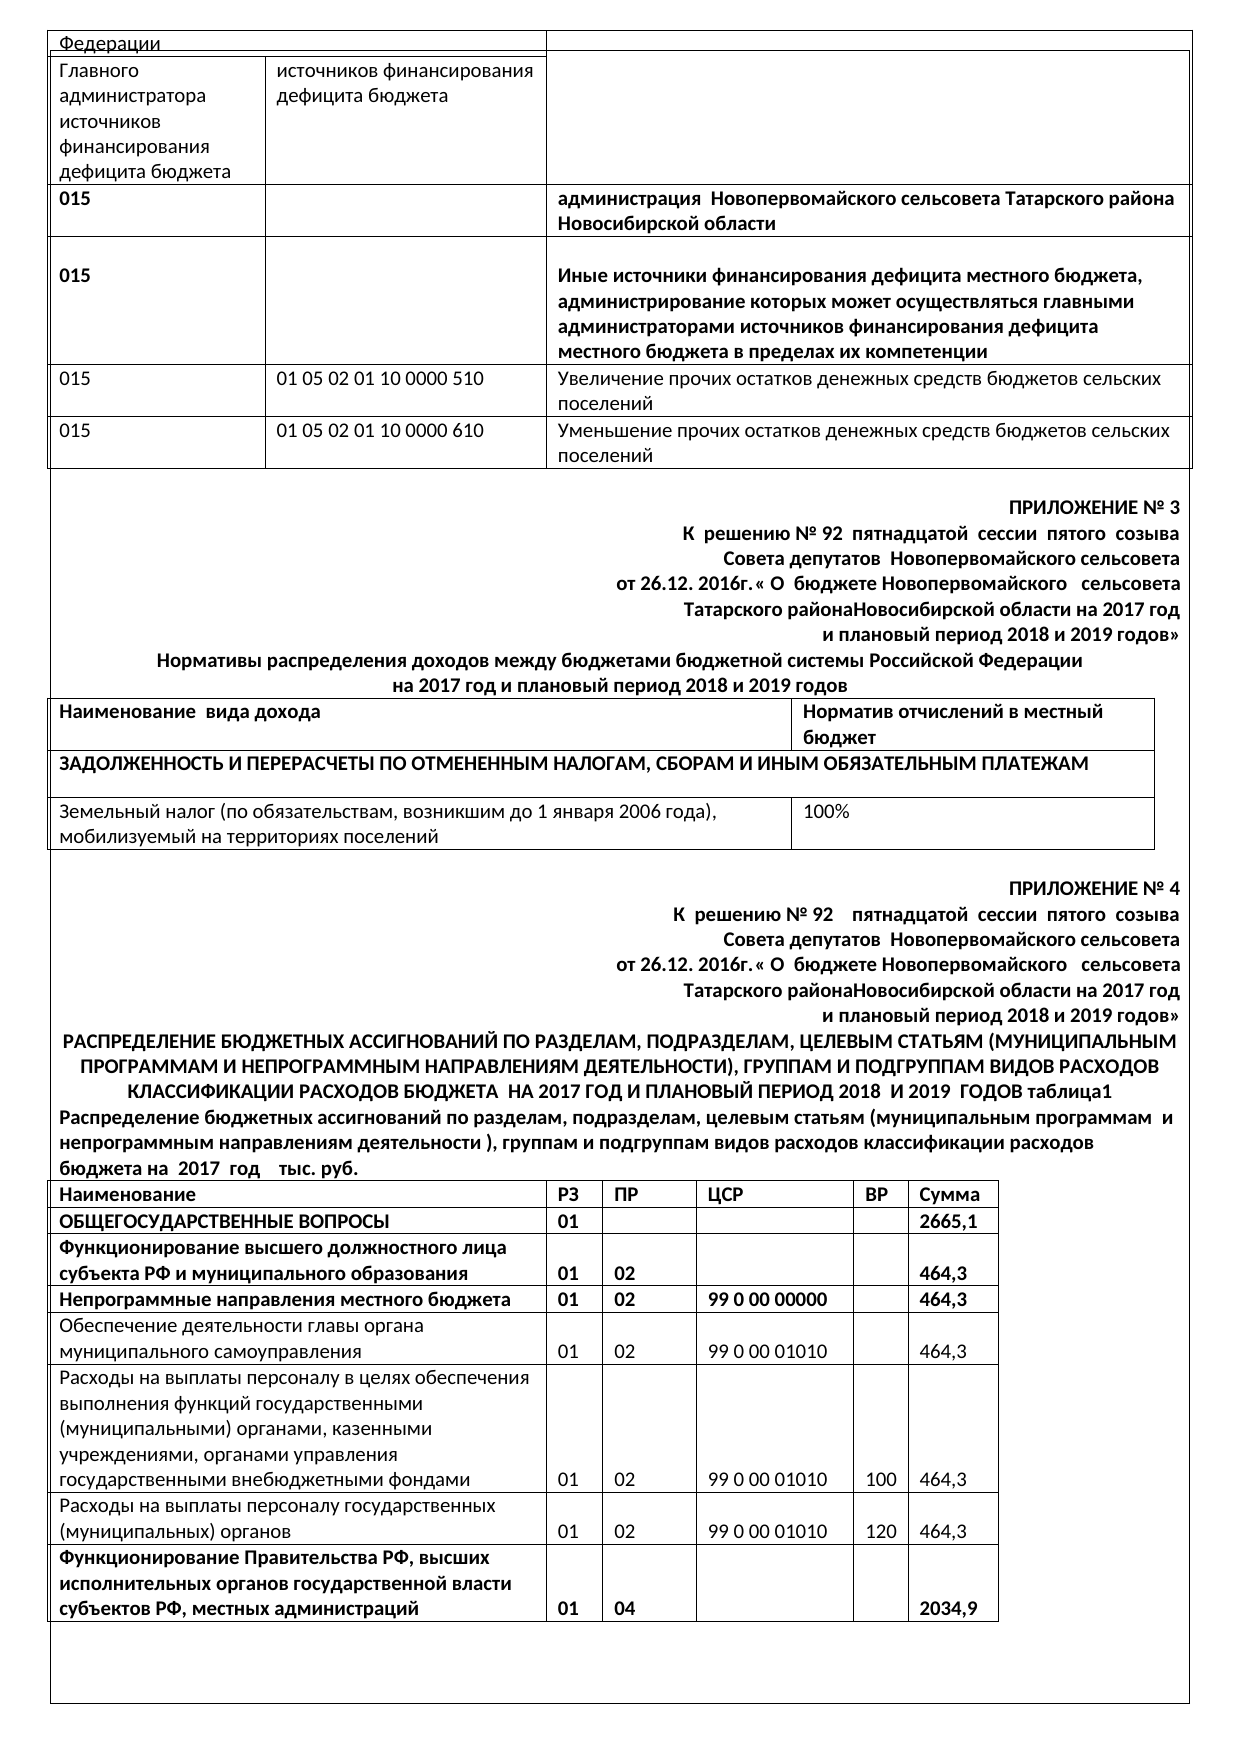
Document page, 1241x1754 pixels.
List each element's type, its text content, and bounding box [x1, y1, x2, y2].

text Татарского районаНовосибирской области на 2017 год [59, 977, 1181, 1002]
text РАСПРЕДЕЛЕНИЕ БЮДЖЕТНЫХ АССИГНОВАНИЙ ПО РАЗДЕЛАМ, ПОДРАЗДЕЛАМ, ЦЕЛЕВЫМ СТАТЬЯМ (МУНИЦИПАЛЬНЫМ ПРОГРАММАМ И НЕПРОГРАММНЫМ НАПРАВЛЕНИЯМ ДЕЯТЕЛЬНОСТИ), ГРУППАМ И ПОДГРУППАМ ВИДОВ РАСХОДОВ КЛАССИФИКАЦИИ РАСХОДОВ БЮДЖЕТА НА 2017 ГОД И ПЛАНОВЫЙ ПЕРИОД 2018 И 2019 ГОДОВ таблица1 [59, 1028, 1181, 1104]
text и плановый период 2018 и 2019 годов» [59, 621, 1181, 647]
table_cell Обеспечение деятельности главы органа муниципального самоуправления [51, 1313, 546, 1363]
table_cell 99 0 00 01010 [697, 1365, 853, 1492]
table_cell 02 [603, 1234, 696, 1285]
table_cell Расходы на выплаты персоналу государственных (муниципальных) органов [51, 1493, 546, 1543]
table_cell 01 [547, 1208, 602, 1233]
table_header Наименование [51, 1181, 546, 1207]
text Распределение бюджетных ассигнований по разделам, подразделам, целевым статьям (муниципальным программам и непрограммным направлениям деятельности ), группам и подгруппам видов расходов классификации расходов бюджета на 2017 год тыс. руб. [59, 1104, 1181, 1180]
text от 26.12. 2016г.« О бюджете Новопервомайского сельсовета [59, 571, 1181, 596]
table_cell 99 0 00 01010 [697, 1313, 853, 1363]
table_cell 01 05 02 01 10 0000 610 [266, 417, 546, 468]
table_cell 01 [547, 1365, 602, 1492]
table_cell 464,3 [909, 1286, 998, 1312]
table_header ПР [603, 1181, 696, 1207]
table_cell 2665,1 [909, 1208, 998, 1233]
table_cell Уменьшение прочих остатков денежных средств бюджетов сельских поселений [547, 417, 1189, 468]
table_header РЗ [547, 1181, 602, 1207]
table_cell Земельный налог (по обязательствам, возникшим до 1 января 2006 года), мобилизуемый на территориях поселений [51, 798, 791, 849]
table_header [48, 31, 546, 56]
table_cell [697, 1234, 853, 1285]
text на 2017 год и плановый период 2018 и 2019 годов [59, 672, 1181, 698]
table_cell ОБЩЕГОСУДАРСТВЕННЫЕ ВОПРОСЫ [51, 1208, 546, 1233]
table_cell [854, 1313, 908, 1363]
text К решению № 92 пятнадцатой сессии пятого созыва [59, 901, 1181, 926]
table_cell 01 [547, 1545, 602, 1621]
table_cell 015 [51, 185, 265, 236]
table_cell [603, 1208, 696, 1233]
table_cell [854, 1234, 908, 1285]
table_cell 120 [854, 1493, 908, 1543]
table_cell 02 [603, 1313, 696, 1363]
table_cell [854, 1545, 908, 1621]
table_cell 04 [603, 1545, 696, 1621]
text Совета депутатов Новопервомайского сельсовета [59, 926, 1181, 952]
table_cell ЗАДОЛЖЕННОСТЬ И ПЕРЕРАСЧЕТЫ ПО ОТМЕНЕННЫМ НАЛОГАМ, СБОРАМ И ИНЫМ ОБЯЗАТЕЛЬНЫМ ПЛАТЕЖАМ [51, 751, 1154, 797]
table_header Сумма [909, 1181, 998, 1207]
table_cell Иные источники финансирования дефицита местного бюджета, администрирование которых может осуществляться главными администраторами источников финансирования дефицита местного бюджета в пределах их компетенции [547, 237, 1189, 364]
table_cell [697, 1208, 853, 1233]
table_header Наименование вида дохода [51, 699, 791, 749]
table_cell Функционирование высшего должностного лица субъекта РФ и муниципального образования [51, 1234, 546, 1285]
table_cell [854, 1208, 908, 1233]
table_cell 100% [792, 798, 1154, 849]
table_cell 015 [51, 237, 265, 364]
table_cell Функционирование Правительства РФ, высших исполнительных органов государственной власти субъектов РФ, местных администраций [51, 1545, 546, 1621]
table_header Наименование [547, 31, 1192, 184]
table_cell 464,3 [909, 1234, 998, 1285]
table_cell Непрограммные направления местного бюджета [51, 1286, 546, 1312]
text ПРИЛОЖЕНИЕ № 3 [59, 494, 1181, 520]
table_header ВР [854, 1181, 908, 1207]
table_cell источников финансирования дефицита бюджета [266, 57, 546, 184]
table_cell 01 [547, 1234, 602, 1285]
table_header ЦСР [697, 1181, 853, 1207]
table_cell 01 [547, 1313, 602, 1363]
table_cell 02 [603, 1365, 696, 1492]
table_cell 99 0 00 01010 [697, 1493, 853, 1543]
table_cell 2034,9 [909, 1545, 998, 1621]
table_cell администрация Новопервомайского сельсовета Татарского района Новосибирской области [547, 185, 1189, 236]
table_cell Главного администратора источников финансирования дефицита бюджета [51, 57, 265, 184]
table_cell 015 [51, 417, 265, 468]
text от 26.12. 2016г.« О бюджете Новопервомайского сельсовета [59, 952, 1181, 977]
text и плановый период 2018 и 2019 годов» [59, 1002, 1181, 1028]
table_cell 01 05 02 01 10 0000 510 [266, 365, 546, 416]
table_cell 01 [547, 1493, 602, 1543]
table_cell 01 [547, 1286, 602, 1312]
table_cell [697, 1545, 853, 1621]
table_cell 99 0 00 00000 [697, 1286, 853, 1312]
text Татарского районаНовосибирской области на 2017 год [59, 596, 1181, 621]
table_cell 02 [603, 1493, 696, 1543]
table_cell Увеличение прочих остатков денежных средств бюджетов сельских поселений [547, 365, 1189, 416]
table_cell 464,3 [909, 1493, 998, 1543]
text ПРИЛОЖЕНИЕ № 4 [59, 875, 1181, 901]
table_cell 464,3 [909, 1313, 998, 1363]
table_cell 100 [854, 1365, 908, 1492]
text Совета депутатов Новопервомайского сельсовета [59, 545, 1181, 571]
table_cell [854, 1286, 908, 1312]
table_cell 015 [51, 365, 265, 416]
table_cell [266, 185, 546, 236]
table_cell 02 [603, 1286, 696, 1312]
table_cell [266, 237, 546, 364]
table_cell 464,3 [909, 1365, 998, 1492]
text Нормативы распределения доходов между бюджетами бюджетной системы Российской Федерации [59, 647, 1181, 672]
text К решению № 92 пятнадцатой сессии пятого созыва [59, 520, 1181, 545]
table_header Норматив отчислений в местный бюджет [792, 699, 1154, 749]
